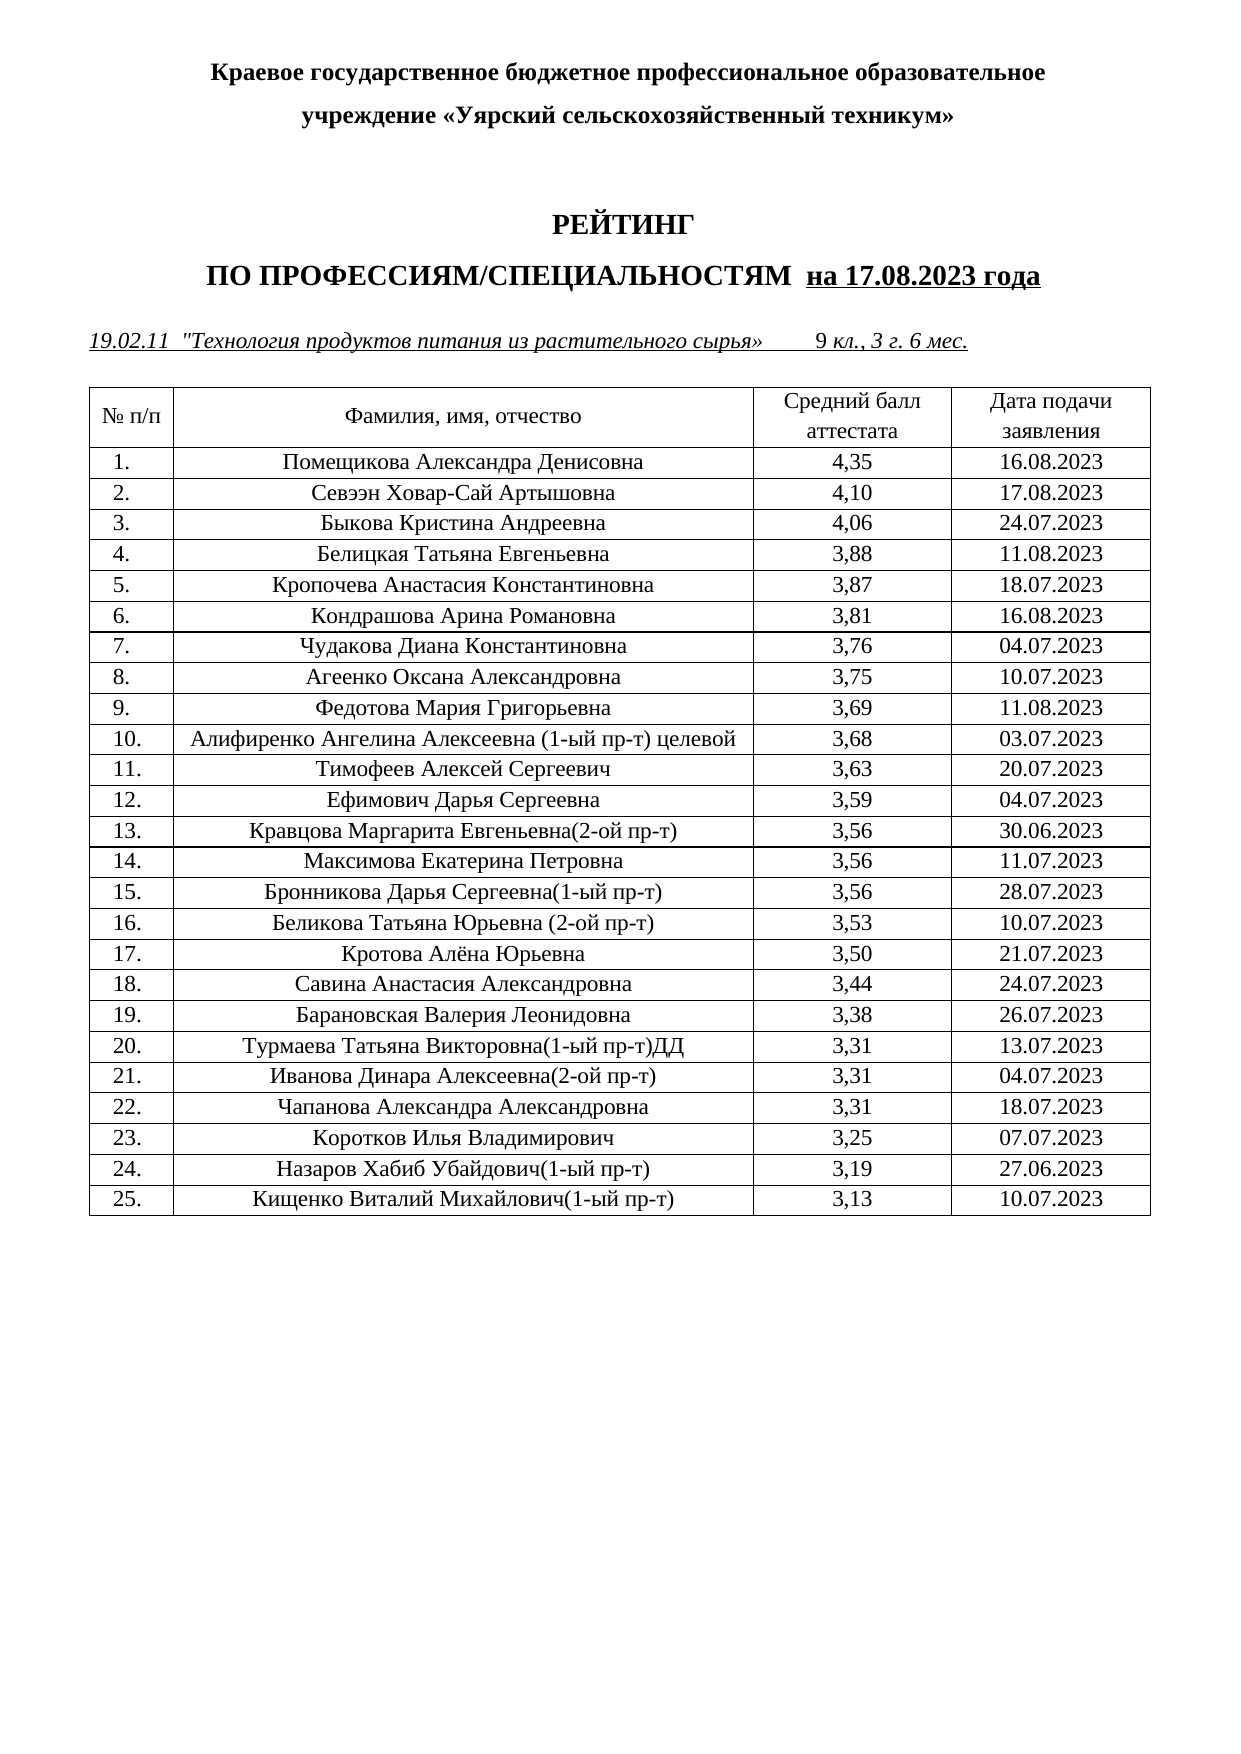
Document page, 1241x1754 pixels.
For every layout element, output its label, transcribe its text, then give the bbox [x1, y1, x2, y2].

table_header Дата подачи заявления [952, 388, 1150, 447]
text РЕЙТИНГ [93, 207, 1154, 241]
table_cell 20.07.2023 [952, 755, 1150, 785]
table_cell [90, 909, 173, 939]
table_cell 3,88 [754, 540, 951, 570]
table_cell Алифиренко Ангелина Алексеевна (1-ый пр-т) целевой [174, 725, 753, 754]
table_cell [90, 786, 173, 816]
table_cell [90, 940, 173, 969]
table_cell Коротков Илья Владимирович [174, 1124, 753, 1154]
table_header Фамилия, имя, отчество [174, 388, 753, 447]
table_cell 24.07.2023 [952, 510, 1150, 539]
table_cell [90, 1124, 173, 1154]
table_cell [90, 1063, 173, 1092]
table_cell 3,25 [754, 1124, 951, 1154]
table_cell 4,10 [754, 479, 951, 508]
table_cell Белицкая Татьяна Евгеньевна [174, 540, 753, 570]
table_cell [90, 510, 173, 539]
table_cell 03.07.2023 [952, 725, 1150, 754]
table_cell 3,13 [754, 1186, 951, 1215]
text ПО ПРОФЕССИЯМ/СПЕЦИАЛЬНОСТЯМ на 17.08.2023 года [93, 258, 1154, 291]
table_cell Тимофеев Алексей Сергеевич [174, 755, 753, 785]
table_cell Кондрашова Арина Романовна [174, 602, 753, 631]
table_cell 17.08.2023 [952, 479, 1150, 508]
table_cell 24.07.2023 [952, 970, 1150, 1000]
table_cell 3,31 [754, 1032, 951, 1062]
table_cell 3,76 [754, 633, 951, 662]
table_cell [90, 848, 173, 877]
table_cell 04.07.2023 [952, 786, 1150, 816]
table_header № п/п [90, 388, 173, 447]
table_cell 18.07.2023 [952, 1093, 1150, 1123]
table_cell 04.07.2023 [952, 633, 1150, 662]
table_cell 3,53 [754, 909, 951, 939]
table_cell [90, 571, 173, 601]
table_cell Беликова Татьяна Юрьевна (2-ой пр-т) [174, 909, 753, 939]
table_cell Быкова Кристина Андреевна [174, 510, 753, 539]
table_cell 10.07.2023 [952, 909, 1150, 939]
table_cell 3,56 [754, 848, 951, 877]
table_cell Максимова Екатерина Петровна [174, 848, 753, 877]
table_cell 11.08.2023 [952, 540, 1150, 570]
table_cell [90, 1032, 173, 1062]
table_cell Турмаева Татьяна Викторовна(1-ый пр-т)ДД [174, 1032, 753, 1062]
table_cell 3,50 [754, 940, 951, 969]
table_cell [90, 1186, 173, 1215]
table_cell 26.07.2023 [952, 1001, 1150, 1031]
table_cell Назаров Хабиб Убайдович(1-ый пр-т) [174, 1155, 753, 1184]
table_cell Кропочева Анастасия Константиновна [174, 571, 753, 601]
table_cell Кротова Алёна Юрьевна [174, 940, 753, 969]
table_cell Агеенко Оксана Александровна [174, 663, 753, 693]
table_cell Кищенко Виталий Михайлович(1-ый пр-т) [174, 1186, 753, 1215]
table_cell 4,06 [754, 510, 951, 539]
table_cell 04.07.2023 [952, 1063, 1150, 1092]
text учреждение «Уярский сельскохозяйственный техникум» [104, 100, 1152, 129]
table_cell Бронникова Дарья Сергеевна(1-ый пр-т) [174, 878, 753, 908]
table_cell 16.08.2023 [952, 602, 1150, 631]
table_cell 3,56 [754, 817, 951, 846]
table_cell 3,87 [754, 571, 951, 601]
table_cell 18.07.2023 [952, 571, 1150, 601]
table_cell 16.08.2023 [952, 448, 1150, 478]
table_cell [90, 755, 173, 785]
table_cell 3,31 [754, 1093, 951, 1123]
text 19.02.11 "Технология продуктов питания из растительного сырья» 9 кл., 3 г. 6 мес. [89, 327, 1152, 353]
table_cell 3,63 [754, 755, 951, 785]
table_cell 3,56 [754, 878, 951, 908]
table_cell [90, 479, 173, 508]
table_cell Федотова Мария Григорьевна [174, 694, 753, 723]
table_cell 4,35 [754, 448, 951, 478]
table_cell 27.06.2023 [952, 1155, 1150, 1184]
table_cell [90, 970, 173, 1000]
table_cell [90, 540, 173, 570]
table_cell 10.07.2023 [952, 663, 1150, 693]
table_cell Иванова Динара Алексеевна(2-ой пр-т) [174, 1063, 753, 1092]
text Краевое государственное бюджетное профессиональное образовательное [104, 57, 1152, 86]
table_cell 3,44 [754, 970, 951, 1000]
table_cell Барановская Валерия Леонидовна [174, 1001, 753, 1031]
table_cell 3,75 [754, 663, 951, 693]
table_cell [90, 878, 173, 908]
table_cell [90, 694, 173, 723]
table_cell [90, 817, 173, 846]
table_cell [90, 1093, 173, 1123]
table_cell 3,69 [754, 694, 951, 723]
table_cell Кравцова Маргарита Евгеньевна(2-ой пр-т) [174, 817, 753, 846]
table_header Средний балл аттестата [754, 388, 951, 447]
table_cell 11.08.2023 [952, 694, 1150, 723]
table_cell 3,19 [754, 1155, 951, 1184]
table_cell Помещикова Александра Денисовна [174, 448, 753, 478]
table_cell Чудакова Диана Константиновна [174, 633, 753, 662]
table_cell [90, 1155, 173, 1184]
table_cell 30.06.2023 [952, 817, 1150, 846]
table_cell [90, 1001, 173, 1031]
table_cell 3,31 [754, 1063, 951, 1092]
table_cell 13.07.2023 [952, 1032, 1150, 1062]
table_cell 07.07.2023 [952, 1124, 1150, 1154]
table_cell 3,81 [754, 602, 951, 631]
table_cell 21.07.2023 [952, 940, 1150, 969]
table_cell [90, 725, 173, 754]
table_cell [90, 602, 173, 631]
table_cell 11.07.2023 [952, 848, 1150, 877]
table_cell 3,68 [754, 725, 951, 754]
table_cell 3,38 [754, 1001, 951, 1031]
table_cell 3,59 [754, 786, 951, 816]
table_cell [90, 633, 173, 662]
table_cell 10.07.2023 [952, 1186, 1150, 1215]
table_cell Севээн Ховар-Сай Артышовна [174, 479, 753, 508]
table_cell [90, 448, 173, 478]
table_cell [90, 663, 173, 693]
table_cell 28.07.2023 [952, 878, 1150, 908]
table_cell Ефимович Дарья Сергеевна [174, 786, 753, 816]
table_cell Чапанова Александра Александровна [174, 1093, 753, 1123]
table_cell Савина Анастасия Александровна [174, 970, 753, 1000]
